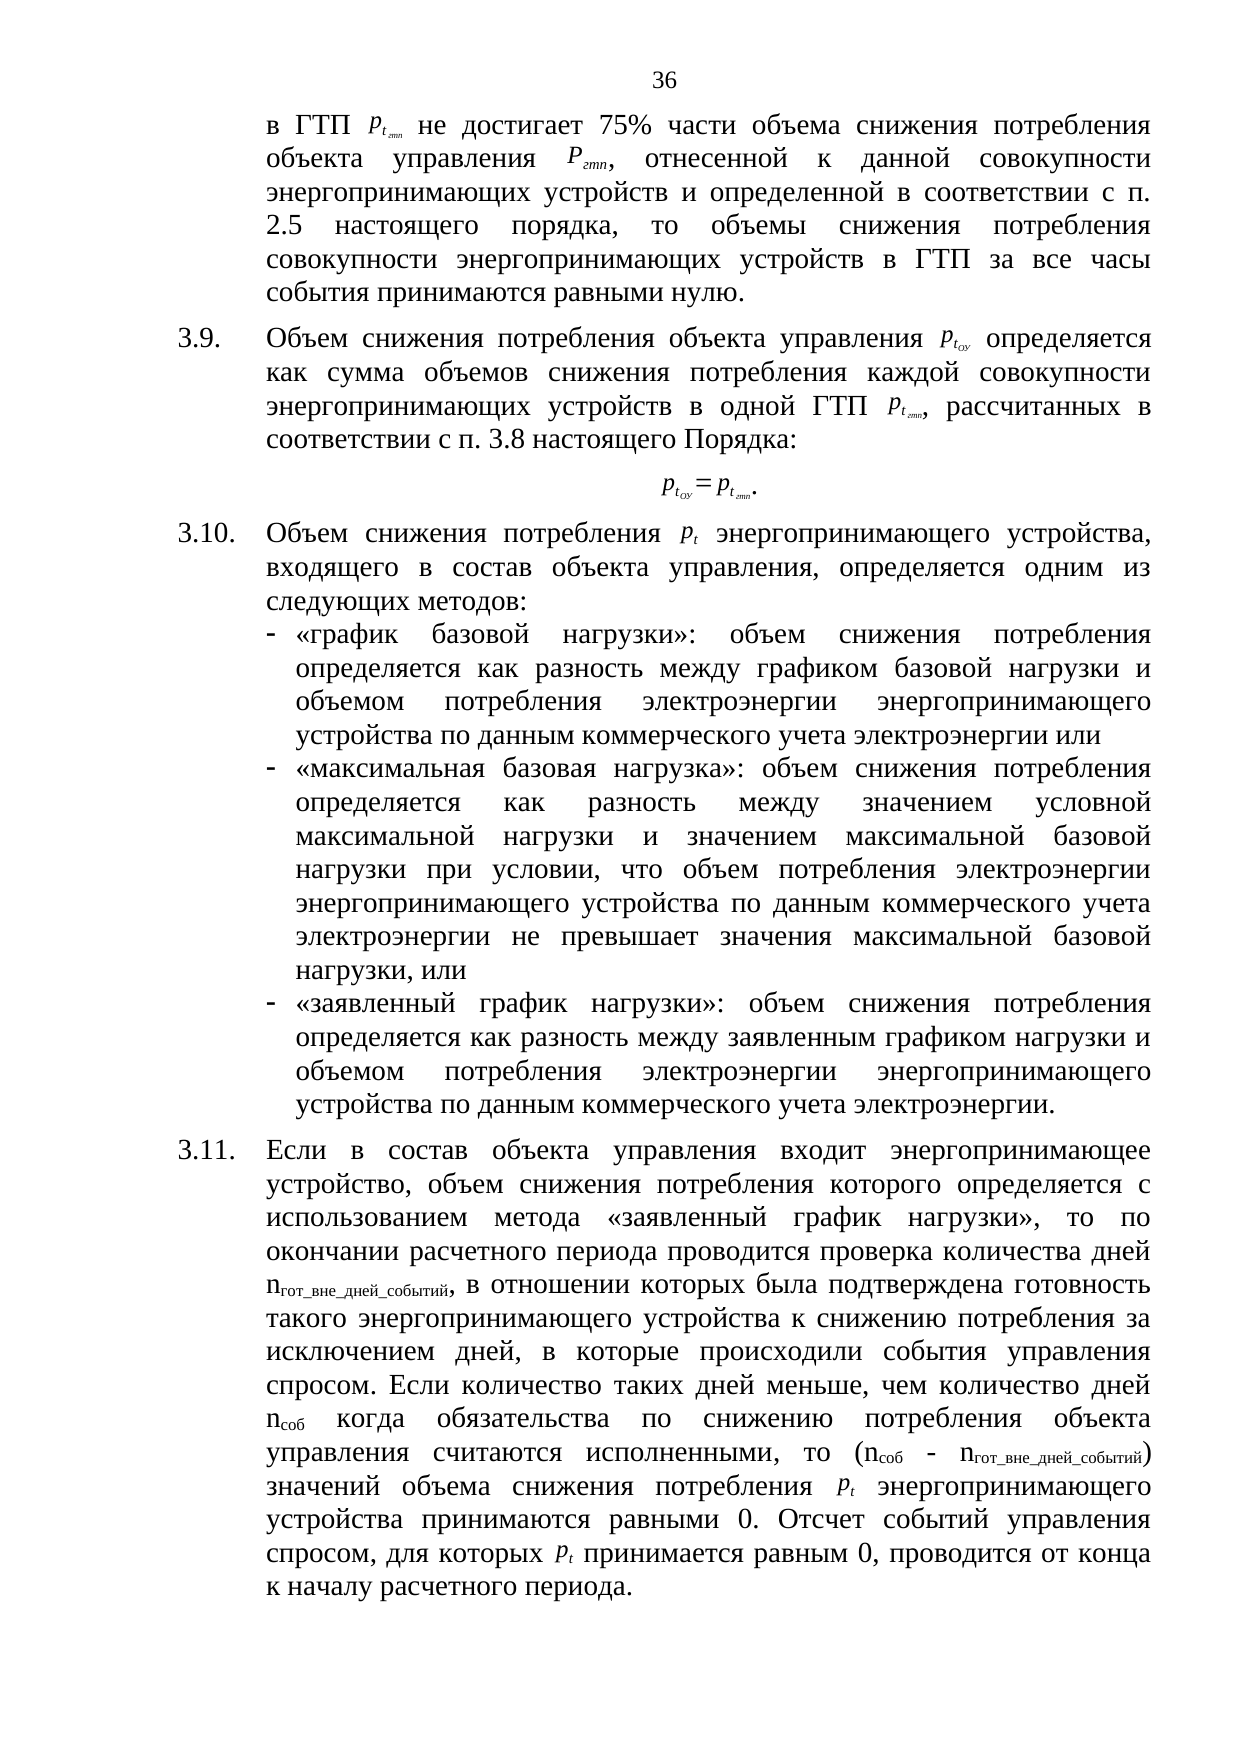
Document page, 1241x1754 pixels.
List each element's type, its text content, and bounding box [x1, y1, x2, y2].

list «максимальная базовая нагрузка»: объем снижения потребления определяется как разность между значением условной максимальной нагрузки и значением максимальной базовой нагрузки при условии, что объем потребления электроэнергии энергопринимающего устройства по данным коммерческого учета электроэнергии не превышает значения максимальной базовой нагрузки, или [266, 751, 1152, 985]
list «график базовой нагрузки»: объем снижения потребления определяется как разность между графиком базовой нагрузки и объемом потребления электроэнергии энергопринимающего устройства по данным коммерческого учета электроэнергии или [266, 616, 1152, 751]
list Объем снижения потребления объекта управления определяется как сумма объемов снижения потребления каждой совокупности энергопринимающих устройств в одной ГТП , рассчитанных в соответствии с п. 3.8 настоящего Порядка: [177, 321, 1152, 455]
list Если в состав объекта управления входит энергопринимающее устройство, объем снижения потребления которого определяется с использованием метода «заявленный график нагрузки», то по окончании расчетного периода проводится проверка количества дней nгот_вне_дней_событий, в отношении которых была подтверждена готовность такого энергопринимающего устройства к снижению потребления за исключением дней, в которые происходили события управления спросом. Если количество таких дней меньше, чем количество дней nсоб когда обязательства по снижению потребления объекта управления считаются исполненными, то (nсоб - nгот_вне_дней_событий) значений объема снижения потребления энергопринимающего устройства принимаются равными 0. Отсчет событий управления спросом, для которых принимается равным 0, проводится от конца к началу расчетного периода. [177, 1132, 1152, 1602]
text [266, 107, 1152, 308]
text . [266, 467, 1152, 503]
list «заявленный график нагрузки»: объем снижения потребления определяется как разность между заявленным графиком нагрузки и объемом потребления электроэнергии энергопринимающего устройства по данным коммерческого учета электроэнергии. [266, 985, 1152, 1120]
list Объем снижения потребления энергопринимающего устройства, входящего в состав объекта управления, определяется одним из следующих методов: [177, 516, 1152, 616]
